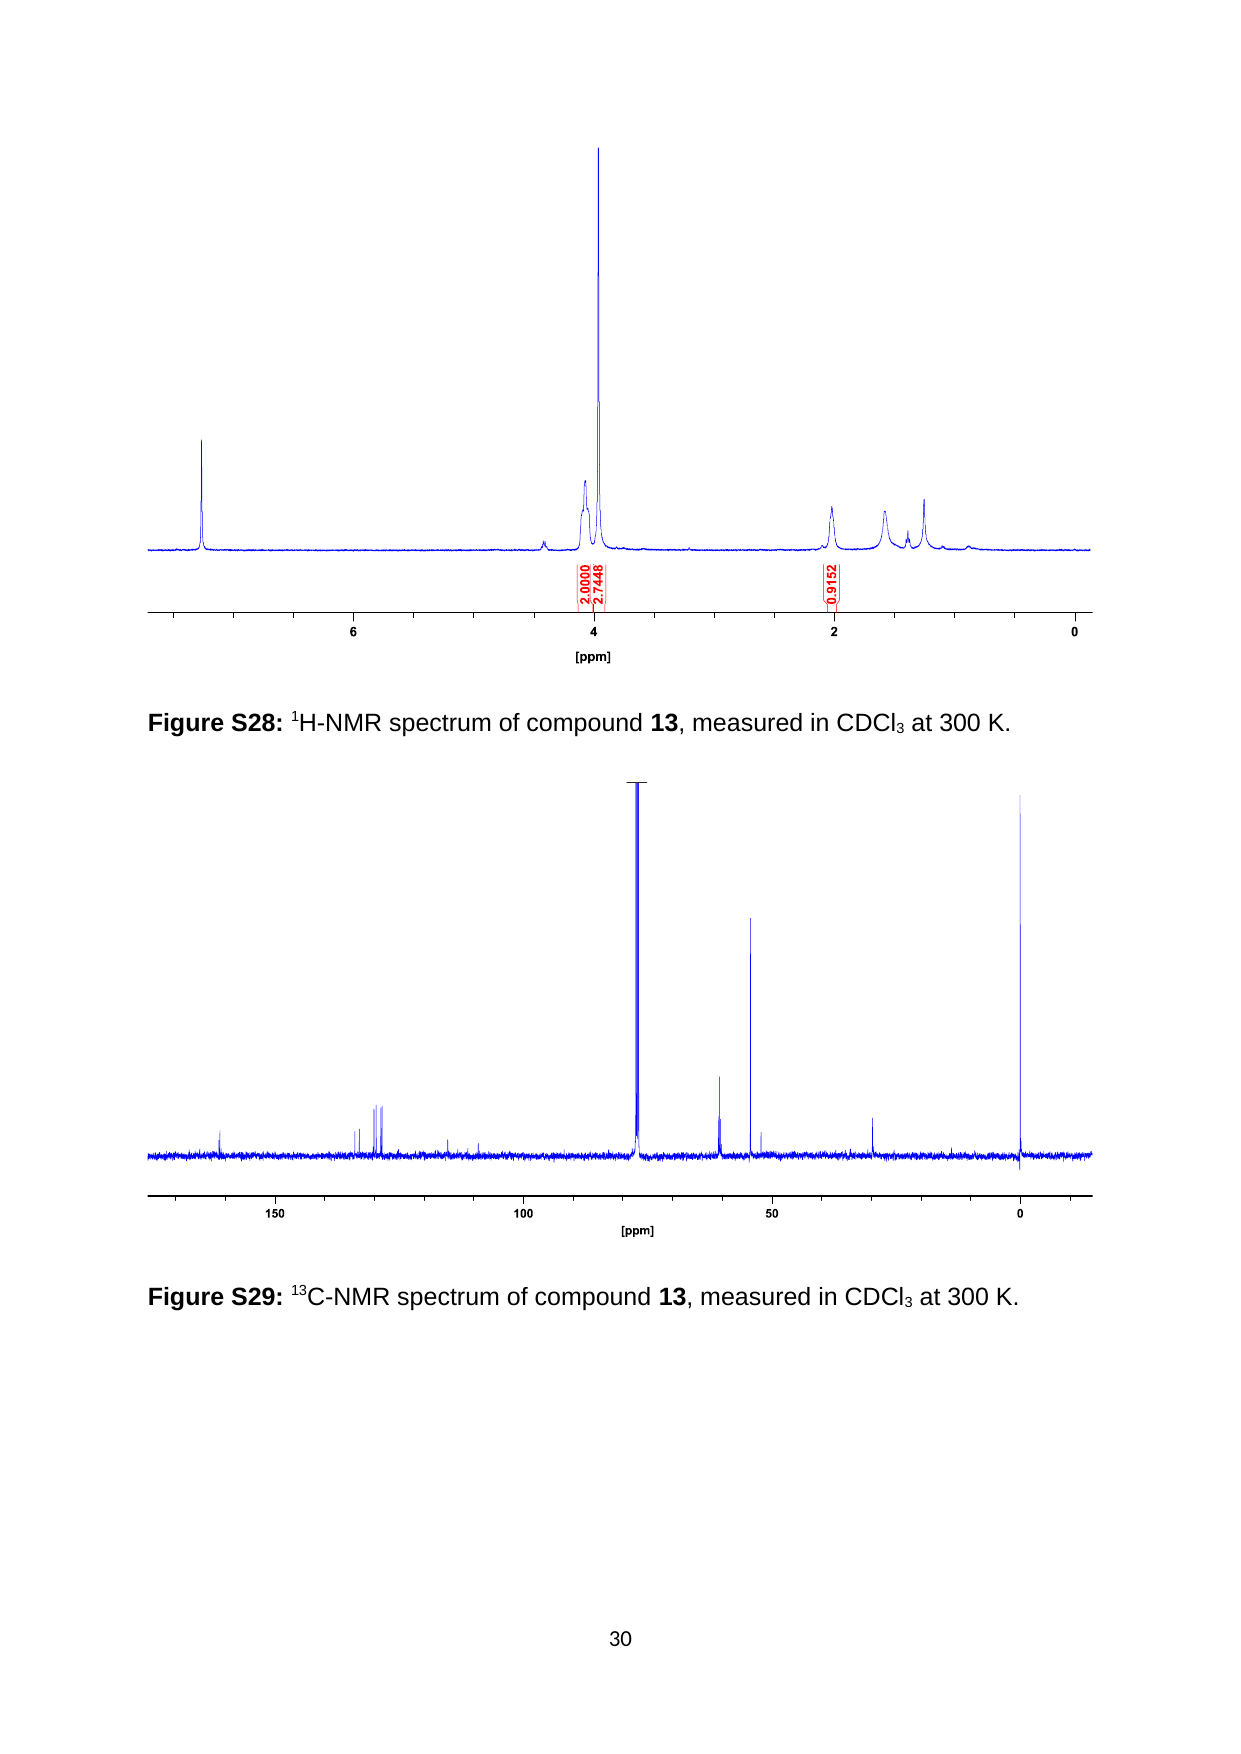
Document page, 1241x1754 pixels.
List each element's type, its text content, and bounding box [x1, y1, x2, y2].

text Figure S29: 13C-NMR spectrum of compound 13, measured in CDCl3 at 300 K. [291, 1282, 1093, 1310]
text Figure S28: 1H-NMR spectrum of compound 13, measured in CDCl3 at 300 K. [291, 708, 1093, 737]
